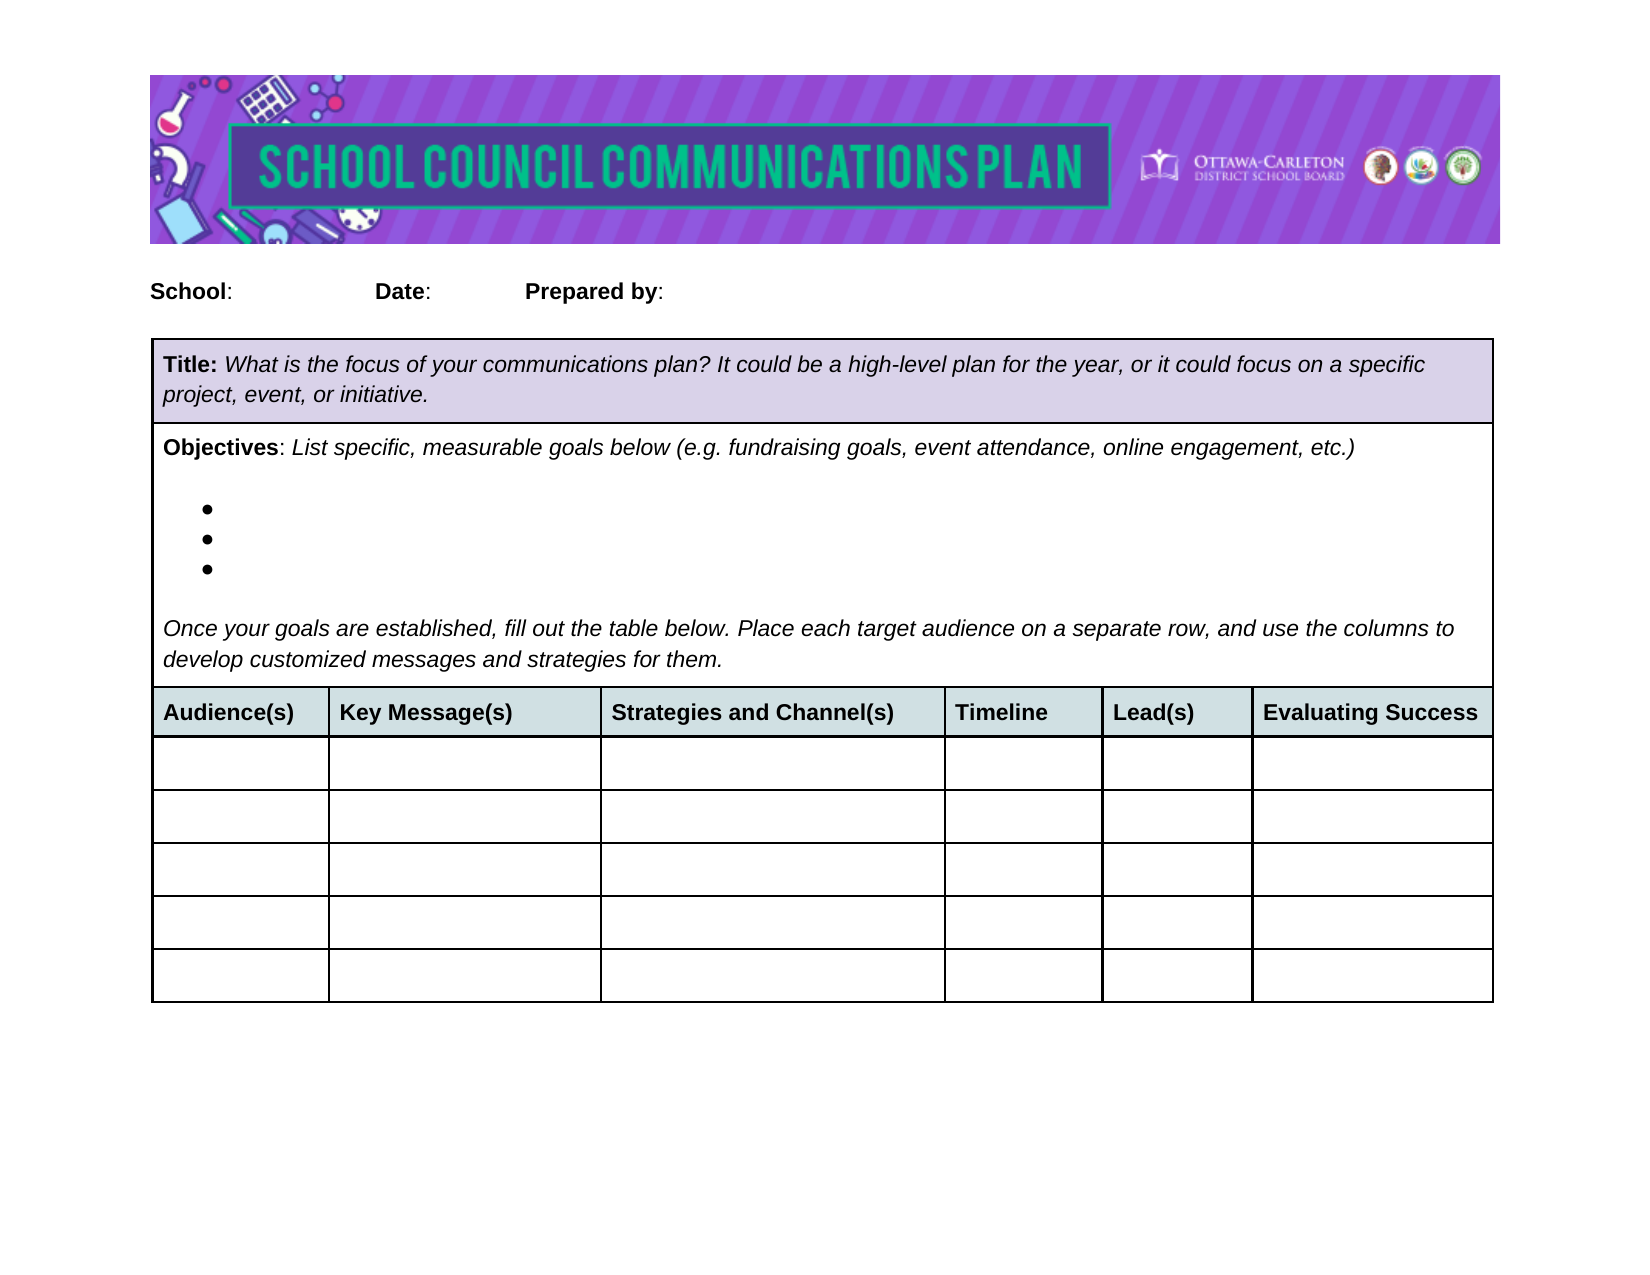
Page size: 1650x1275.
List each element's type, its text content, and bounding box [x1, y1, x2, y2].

table_cell [154, 738, 328, 788]
table_cell Evaluating Success [1254, 688, 1492, 735]
table_cell [1254, 897, 1492, 948]
table_cell [1254, 791, 1492, 842]
table_cell Lead(s) [1104, 688, 1251, 735]
text School: Date: Prepared by: [150, 278, 1500, 304]
table_cell [154, 950, 328, 1001]
table_cell [946, 844, 1101, 895]
table_cell [946, 791, 1101, 842]
table_cell [330, 950, 600, 1001]
table_cell [154, 791, 328, 842]
table_cell [154, 844, 328, 895]
table_cell [1104, 738, 1251, 788]
table_cell [1254, 844, 1492, 895]
table_header Title: What is the focus of your communications plan? It could be a high-level plan for the year, or it could focus on a specific project, event, or initiative. [154, 340, 1492, 422]
table_cell [946, 950, 1101, 1001]
table_cell [946, 738, 1101, 788]
table_cell Objectives: List specific, measurable goals below (e.g. fundraising goals, event attendance, online engagement, etc.) Once your goals are established, fill out the table below. Place each target audience on a separate row, and use the columns to develop customized messages and strategies for them. [154, 424, 1492, 686]
table_cell Key Message(s) [330, 688, 600, 735]
table_cell Strategies and Channel(s) [602, 688, 944, 735]
table_cell [330, 844, 600, 895]
table_cell [602, 791, 944, 842]
table_cell [602, 950, 944, 1001]
picture [150, 75, 1500, 244]
table_cell [154, 897, 328, 948]
table_cell [1104, 791, 1251, 842]
table_cell [1104, 950, 1251, 1001]
table_cell [602, 738, 944, 788]
table_cell [330, 791, 600, 842]
table_cell [602, 897, 944, 948]
table_cell [1254, 950, 1492, 1001]
table_cell [1254, 738, 1492, 788]
table_cell [330, 738, 600, 788]
table_cell [602, 844, 944, 895]
table_cell Timeline [946, 688, 1101, 735]
table_cell [1104, 844, 1251, 895]
table_cell Audience(s) [154, 688, 328, 735]
table_cell [330, 897, 600, 948]
table_cell [1104, 897, 1251, 948]
table_cell [946, 897, 1101, 948]
